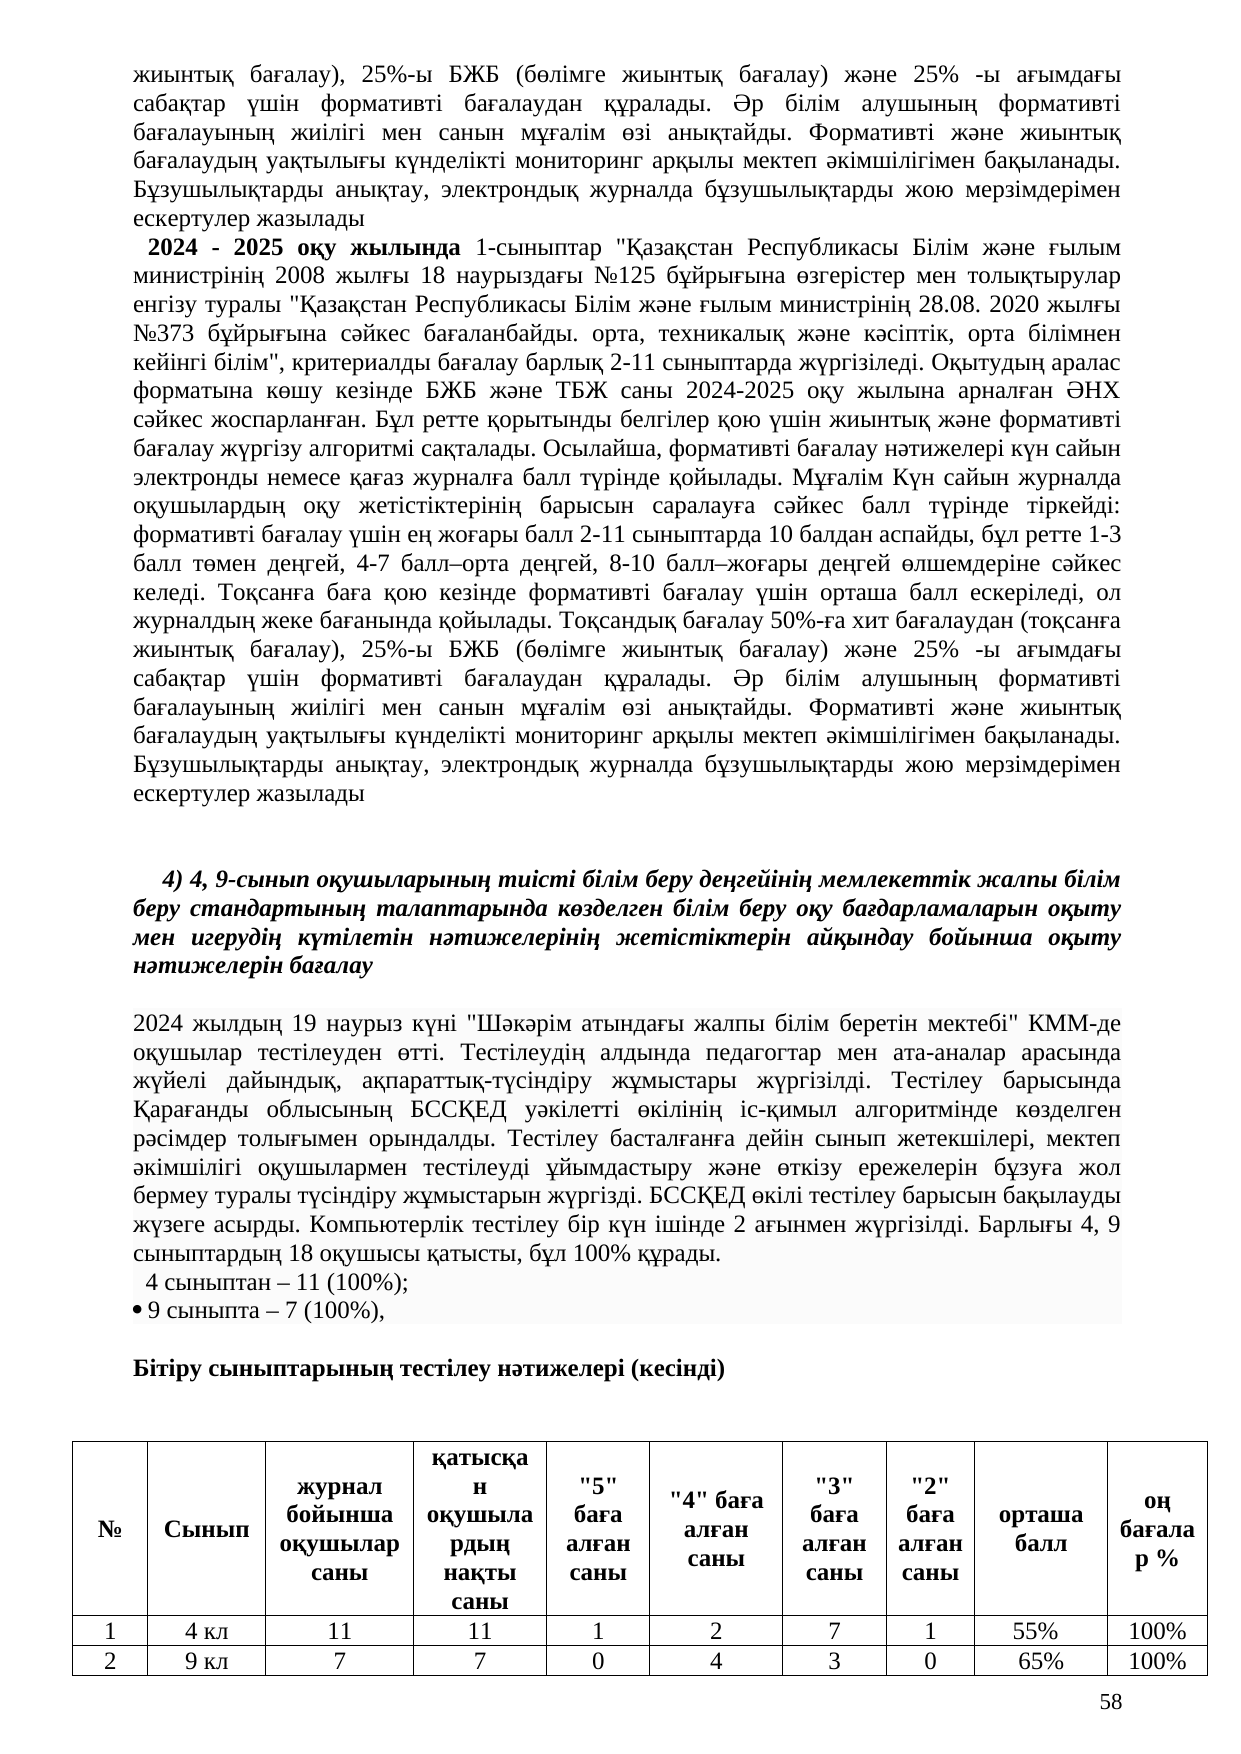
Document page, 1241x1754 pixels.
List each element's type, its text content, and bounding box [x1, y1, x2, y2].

table_header Сынып [148, 1442, 265, 1614]
table_cell 11 [414, 1616, 546, 1644]
list 9 сыныпта – 7 (100%), [133, 1295, 1122, 1324]
table_cell 55% [975, 1616, 1107, 1644]
table_header "3" баға алған саны [783, 1442, 886, 1614]
table_header "5" баға алған саны [547, 1442, 649, 1614]
table_header "2" баға алған саны [887, 1442, 974, 1614]
table_cell 7 [414, 1646, 546, 1674]
table_cell 2 [650, 1616, 782, 1644]
table_header журнал бойынша оқушылар саны [266, 1442, 413, 1614]
text 4 сыныптан – 11 (100%); [133, 1267, 1122, 1295]
table_header оң бағалар % [1108, 1442, 1207, 1614]
table_cell 9 кл [148, 1646, 265, 1674]
table_header орташа балл [975, 1442, 1107, 1614]
table_cell 0 [887, 1646, 974, 1674]
table_cell 100% [1108, 1646, 1207, 1674]
table_header "4" баға алған саны [650, 1442, 782, 1614]
text 4) 4, 9-сынып оқушыларының тиісті білім беру деңгейінің мемлекеттік жалпы білім беру стандартының талаптарында көзделген білім беру оқу бағдарламаларын оқыту мен игерудің күтілетін нәтижелерінің жетістіктерін айқындау бойынша оқыту нәтижелерін бағалау [133, 864, 1122, 979]
table_header қатысқан оқушылардың нақты саны [414, 1442, 546, 1614]
table_cell 3 [783, 1646, 886, 1674]
text Бітіру сыныптарының тестілеу нәтижелері (кесінді) [133, 1353, 1122, 1382]
text 2024 жылдың 19 наурыз күні "Шәкәрім атындағы жалпы білім беретін мектебі" КММ-де оқушылар тестілеуден өтті. Тестілеудің алдында педагогтар мен ата-аналар арасында жүйелі дайындық, ақпараттық-түсіндіру жұмыстары жүргізілді. Тестілеу барысында Қарағанды облысының БССҚЕД уәкілетті өкілінің іс-қимыл алгоритмінде көзделген рәсімдер толығымен орындалды. Тестілеу басталғанға дейін сынып жетекшілері, мектеп әкімшілігі оқушылармен тестілеуді ұйымдастыру және өткізу ережелерін бұзуға жол бермеу туралы түсіндіру жұмыстарын жүргізді. БССҚЕД өкілі тестілеу барысын бақылауды жүзеге асырды. Компьютерлік тестілеу бір күн ішінде 2 ағынмен жүргізілді. Барлығы 4, 9 сыныптардың 18 оқушысы қатысты, бұл 100% құрады. [133, 1008, 1122, 1267]
table_cell 4 [650, 1646, 782, 1674]
table_header № [73, 1442, 147, 1614]
table_cell 11 [266, 1616, 413, 1644]
text 2024 - 2025 оқу жылында 1-сыныптар "Қазақстан Республикасы Білім және ғылым министрінің 2008 жылғы 18 наурыздағы №125 бұйрығына өзгерістер мен толықтырулар енгізу туралы "Қазақстан Республикасы Білім және ғылым министрінің 28.08. 2020 жылғы №373 бұйрығына сәйкес бағаланбайды. орта, техникалық және кәсіптік, орта білімнен кейінгі білім", критериалды бағалау барлық 2-11 сыныптарда жүргізіледі. Оқытудың аралас форматына көшу кезінде БЖБ және ТБЖ саны 2024-2025 оқу жылына арналған ӘНХ сәйкес жоспарланған. Бұл ретте қорытынды белгілер қою үшін жиынтық және формативті бағалау жүргізу алгоритмі сақталады. Осылайша, формативті бағалау нәтижелері күн сайын электронды немесе қағаз журналға балл түрінде қойылады. Мұғалім Күн сайын журналда оқушылардың оқу жетістіктерінің барысын саралауға сәйкес балл түрінде тіркейді: формативті бағалау үшін ең жоғары балл 2-11 сыныптарда 10 балдан аспайды, бұл ретте 1-3 балл төмен деңгей, 4-7 балл–орта деңгей, 8-10 балл–жоғары деңгей өлшемдеріне сәйкес келеді. Тоқсанға баға қою кезінде формативті бағалау үшін орташа балл ескеріледі, ол журналдың жеке бағанында қойылады. Тоқсандық бағалау 50%-ға хит бағалаудан (тоқсанға жиынтық бағалау), 25%-ы БЖБ (бөлімге жиынтық бағалау) және 25% -ы ағымдағы сабақтар үшін формативті бағалаудан құралады. Әр білім алушының формативті бағалауының жиілігі мен санын мұғалім өзі анықтайды. Формативті және жиынтық бағалаудың уақтылығы күнделікті мониторинг арқылы мектеп әкімшілігімен бақыланады. Бұзушылықтарды анықтау, электрондық журналда бұзушылықтарды жою мерзімдерімен ескертулер жазылады [133, 232, 1122, 807]
table_cell 7 [783, 1616, 886, 1644]
table_cell 1 [73, 1616, 147, 1644]
table_cell 1 [547, 1616, 649, 1644]
table_cell 2 [73, 1646, 147, 1674]
table_cell 100% [1108, 1616, 1207, 1644]
table_cell 7 [266, 1646, 413, 1674]
table_cell 1 [887, 1616, 974, 1644]
table_cell 0 [547, 1646, 649, 1674]
table_cell 65% [975, 1646, 1107, 1674]
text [133, 59, 1122, 232]
table_cell 4 кл [148, 1616, 265, 1644]
